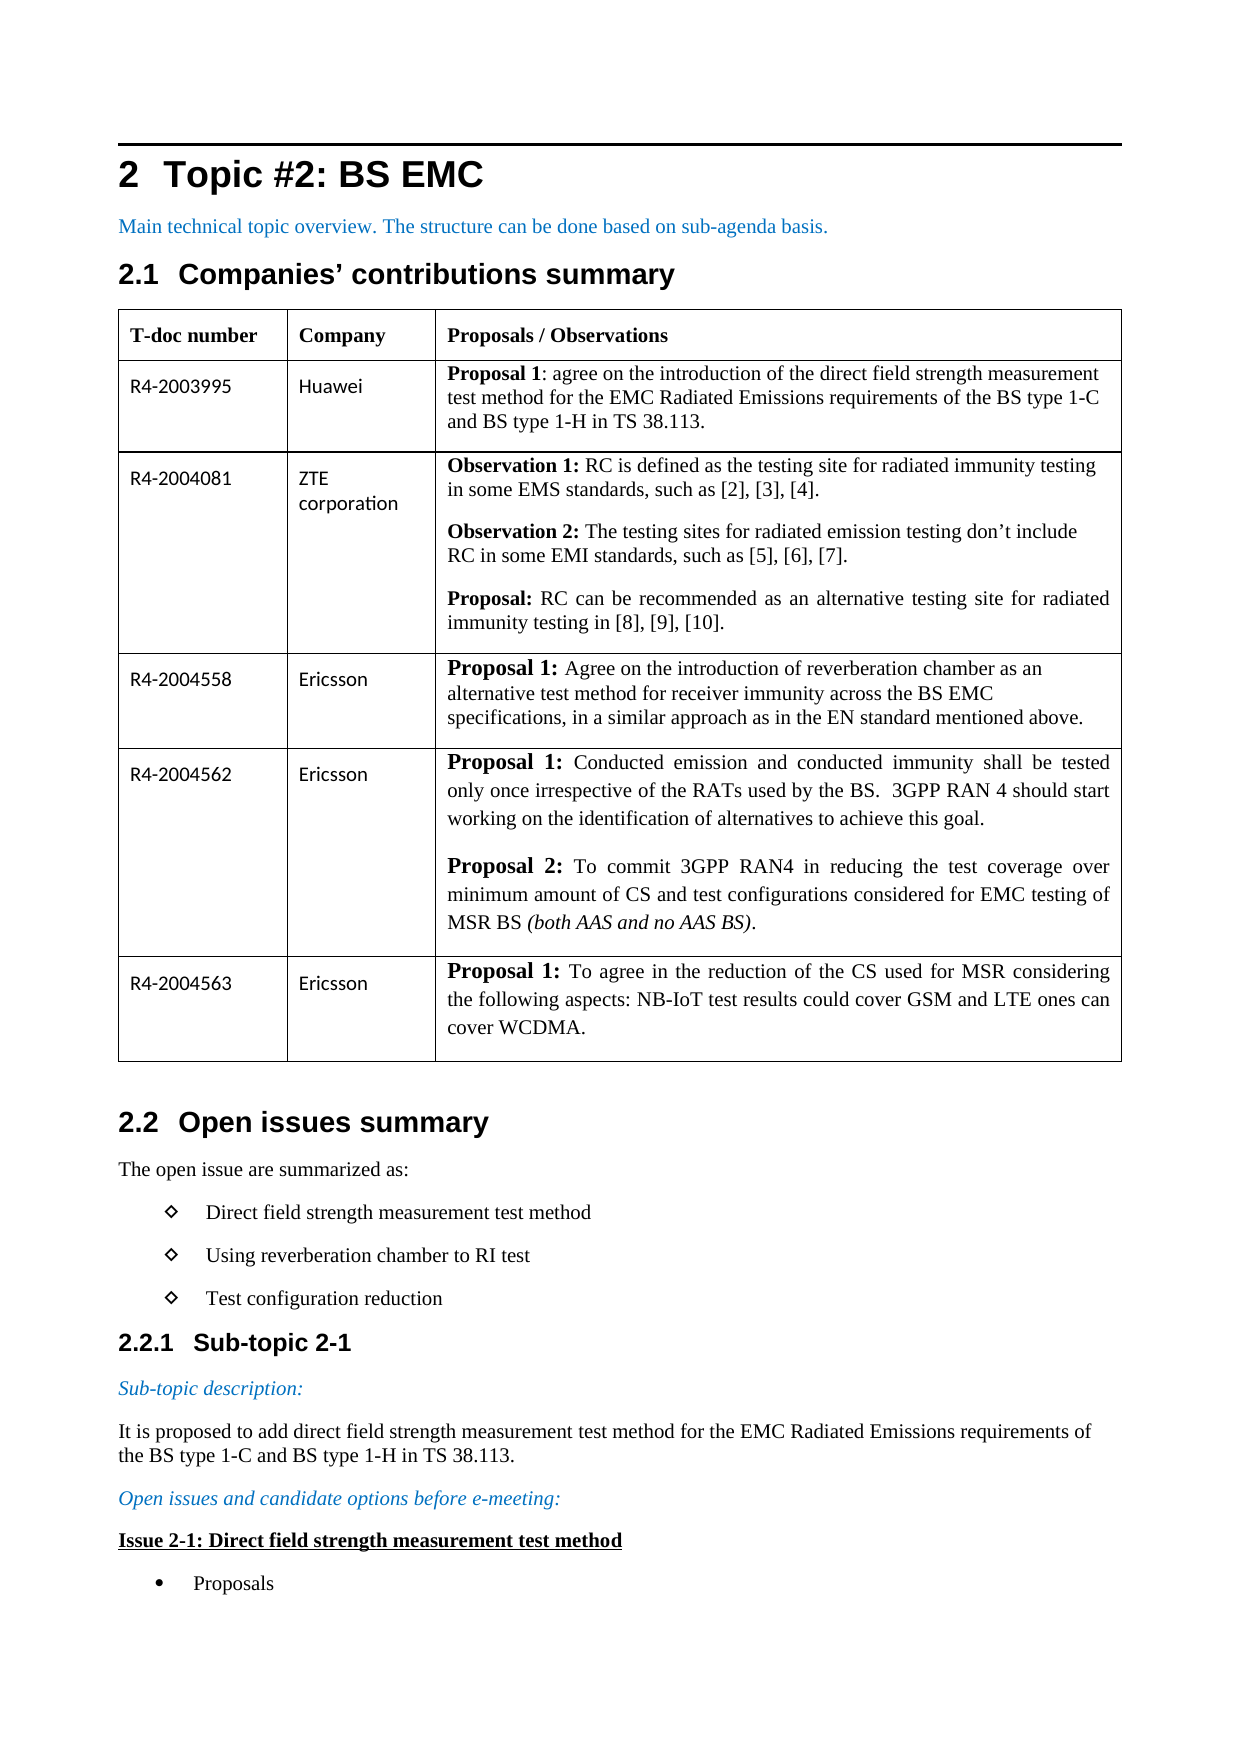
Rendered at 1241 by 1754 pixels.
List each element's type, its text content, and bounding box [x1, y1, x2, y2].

table_cell Proposal 1: To agree in the reduction of the CS used for MSR considering the following aspects: NB-IoT test results could cover GSM and LTE ones can cover WCDMA. [436, 957, 1121, 1061]
text Issue 2-1: Direct field strength measurement test method [118, 1528, 1122, 1552]
table_cell Ericsson [288, 957, 435, 1061]
table_header Company [288, 310, 435, 359]
table_cell Huawei [288, 361, 435, 451]
text Sub-topic description: [118, 1376, 1122, 1400]
text It is proposed to add direct field strength measurement test method for the EMC Radiated Emissions requirements of the BS type 1-C and BS type 1-H in TS 38.113. [118, 1419, 1122, 1467]
table_cell Ericsson [288, 654, 435, 747]
list Direct field strength measurement test method [162, 1200, 1122, 1224]
table_cell Observation 1: RC is defined as the testing site for radiated immunity testing in some EMS standards, such as [2], [3], [4]. Observation 2: The testing sites for radiated emission testing don’t include RC in some EMI standards, such as [5], [6], [7]. Proposal: RC can be recommended as an alternative testing site for radiated immunity testing in [8], [9], [10]. [436, 453, 1121, 653]
table_cell R4-2004562 [119, 749, 287, 956]
table_cell Proposal 1: Agree on the introduction of reverberation chamber as an alternative test method for receiver immunity across the BS EMC specifications, in a similar approach as in the EN standard mentioned above. [436, 654, 1121, 747]
table_cell Ericsson [288, 749, 435, 956]
table_cell R4-2004558 [119, 654, 287, 747]
text Open issues and candidate options before e-meeting: [118, 1486, 1122, 1510]
list Using reverberation chamber to RI test [162, 1243, 1122, 1267]
list Test configuration reduction [162, 1286, 1122, 1310]
table_cell ZTE corporation [288, 453, 435, 653]
table_cell Proposal 1: Conducted emission and conducted immunity shall be tested only once irrespective of the RATs used by the BS. 3GPP RAN 4 should start working on the identification of alternatives to achieve this goal. Proposal 2: To commit 3GPP RAN4 in reducing the test coverage over minimum amount of CS and test configurations considered for EMC testing of MSR BS (both AAS and no AAS BS). [436, 749, 1121, 956]
text Main technical topic overview. The structure can be done based on sub-agenda basis. [118, 214, 1122, 238]
table_header T-doc number [119, 310, 287, 359]
table_cell R4-2003995 [119, 361, 287, 451]
subtitle Open issues summary [118, 1105, 1122, 1138]
subtitle Sub-topic 2-1 [118, 1328, 1122, 1357]
list Proposals [156, 1571, 1122, 1595]
table_cell R4-2004081 [119, 453, 287, 653]
subtitle Companies’ contributions summary [118, 257, 1122, 291]
table_cell R4-2004563 [119, 957, 287, 1061]
table_header Proposals / Observations [436, 310, 1121, 359]
subtitle Topic #2: BS EMC [118, 146, 1122, 196]
text The open issue are summarized as: [118, 1157, 1122, 1181]
table_cell Proposal 1: agree on the introduction of the direct field strength measurement test method for the EMC Radiated Emissions requirements of the BS type 1-C and BS type 1-H in TS 38.113. [436, 361, 1121, 451]
